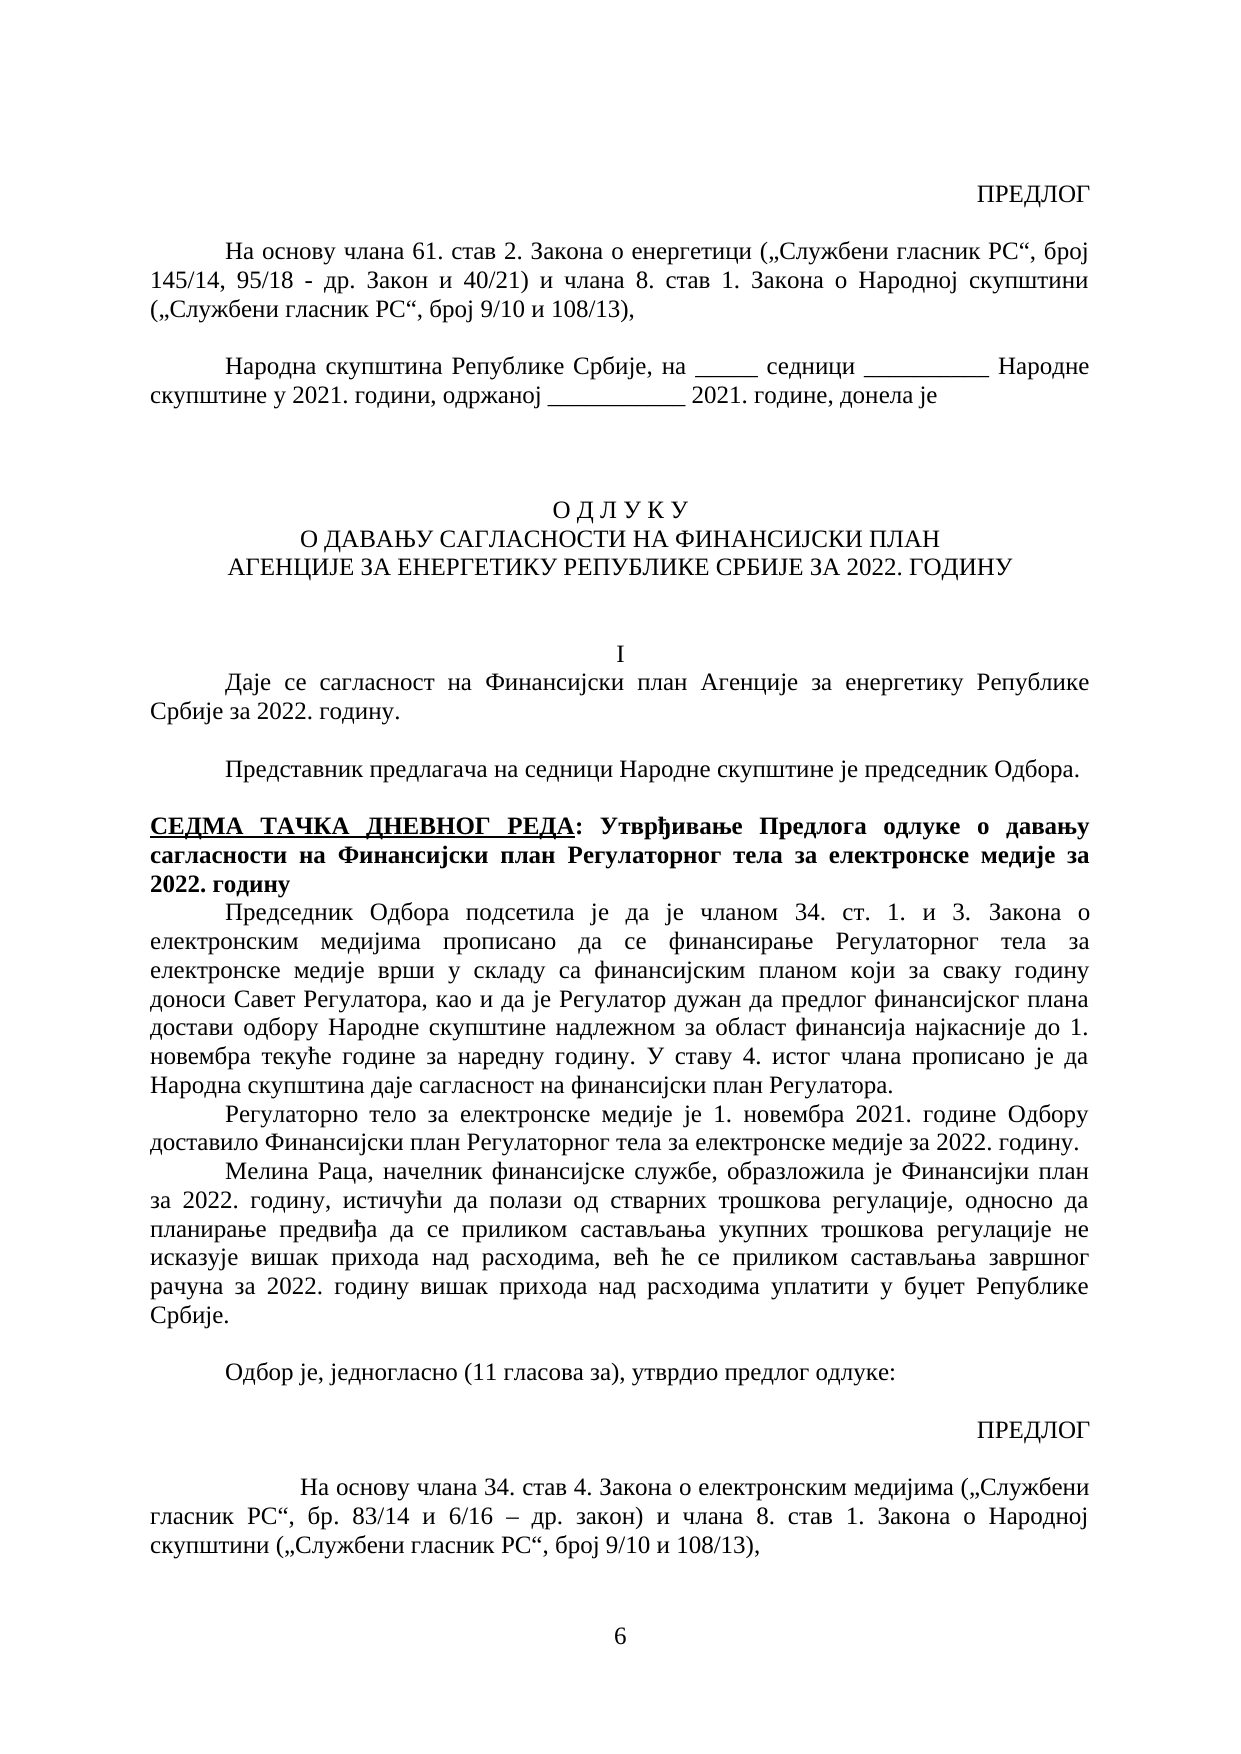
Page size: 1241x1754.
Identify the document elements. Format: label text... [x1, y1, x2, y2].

text На основу члана 34. став 4. Закона о електронским медијима („Службени гласник РС“, бр. 83/14 и 6/16 – др. закон) и члана 8. став 1. Закона о Народној скупштини („Службени гласник РС“, број 9/10 и 108/13), [150, 1472, 1090, 1559]
text Даје се сагласност на Финансијски план Агенције за енергетику Републике Србије за 2022. годину. [150, 667, 1090, 725]
text ПРЕДЛОГ [150, 1415, 1090, 1444]
text Представник предлагача на седници Народне скупштине је председник Одбора. [150, 754, 1090, 782]
text Одбор је, једногласно (11 гласова за), утврдио предлог одлуке: [150, 1357, 1090, 1386]
text На основу члана 61. став 2. Закона о енергетици („Службени гласник РС“, број 145/14, 95/18 - др. Закон и 40/21) и члана 8. став 1. Закона о Народној скупштини („Службени гласник РС“, број 9/10 и 108/13), [150, 236, 1090, 322]
text Мелина Раца, начелник финансијске службе, образложила је Финансијки план за 2022. годину, истичући да полази од стварних трошкова регулације, односно да планирање предвиђа да се приликом састављања укупних трошкова регулације не исказује вишак прихода над расходима, већ ће се приликом састављања завршног рачуна за 2022. годину вишак прихода над расходима уплатити у буџет Републике Србије. [150, 1156, 1090, 1329]
text О Д Л У К У [150, 495, 1090, 524]
text ПРЕДЛОГ [150, 179, 1090, 207]
text Народна скупштина Републике Србије, на _____ седници __________ Народне скупштине у 2021. години, одржаној ___________ 2021. године, донела је [150, 351, 1090, 409]
text I [150, 639, 1090, 667]
text Регулаторно тело за електронске медије је 1. новембра 2021. године Одбору доставило Финансијски план Регулаторног тела за електронске медије за 2022. годину. [150, 1099, 1090, 1156]
text О ДАВАЊУ САГЛАСНОСТИ НА ФИНАНСИЈСКИ ПЛАН [150, 524, 1090, 552]
text АГЕНЦИЈЕ ЗА ЕНЕРГЕТИКУ РЕПУБЛИКЕ СРБИЈЕ ЗА 2022. ГОДИНУ [150, 552, 1090, 581]
text Председник Одбора подсетила је да је чланом 34. ст. 1. и 3. Закона о електронским медијима прописано да се финансирање Регулаторног тела за електронске медије врши у складу са финансијским планом који за сваку годину доноси Савет Регулатора, као и да је Регулатор дужан да предлог финансијског плана достави одбору Народне скупштине надлежном за област финансија најкасније до 1. новембра текуће године за наредну годину. У ставу 4. истог члана прописано је да Народна скупштина даје сагласност на финансијски план Регулатора. [150, 897, 1090, 1099]
text СЕДМА ТАЧКА ДНЕВНОГ РЕДА: Утврђивање Предлога одлуке о давању сагласности на Финансијски план Регулаторног тела за електронске медије за 2022. годину [150, 811, 1090, 897]
